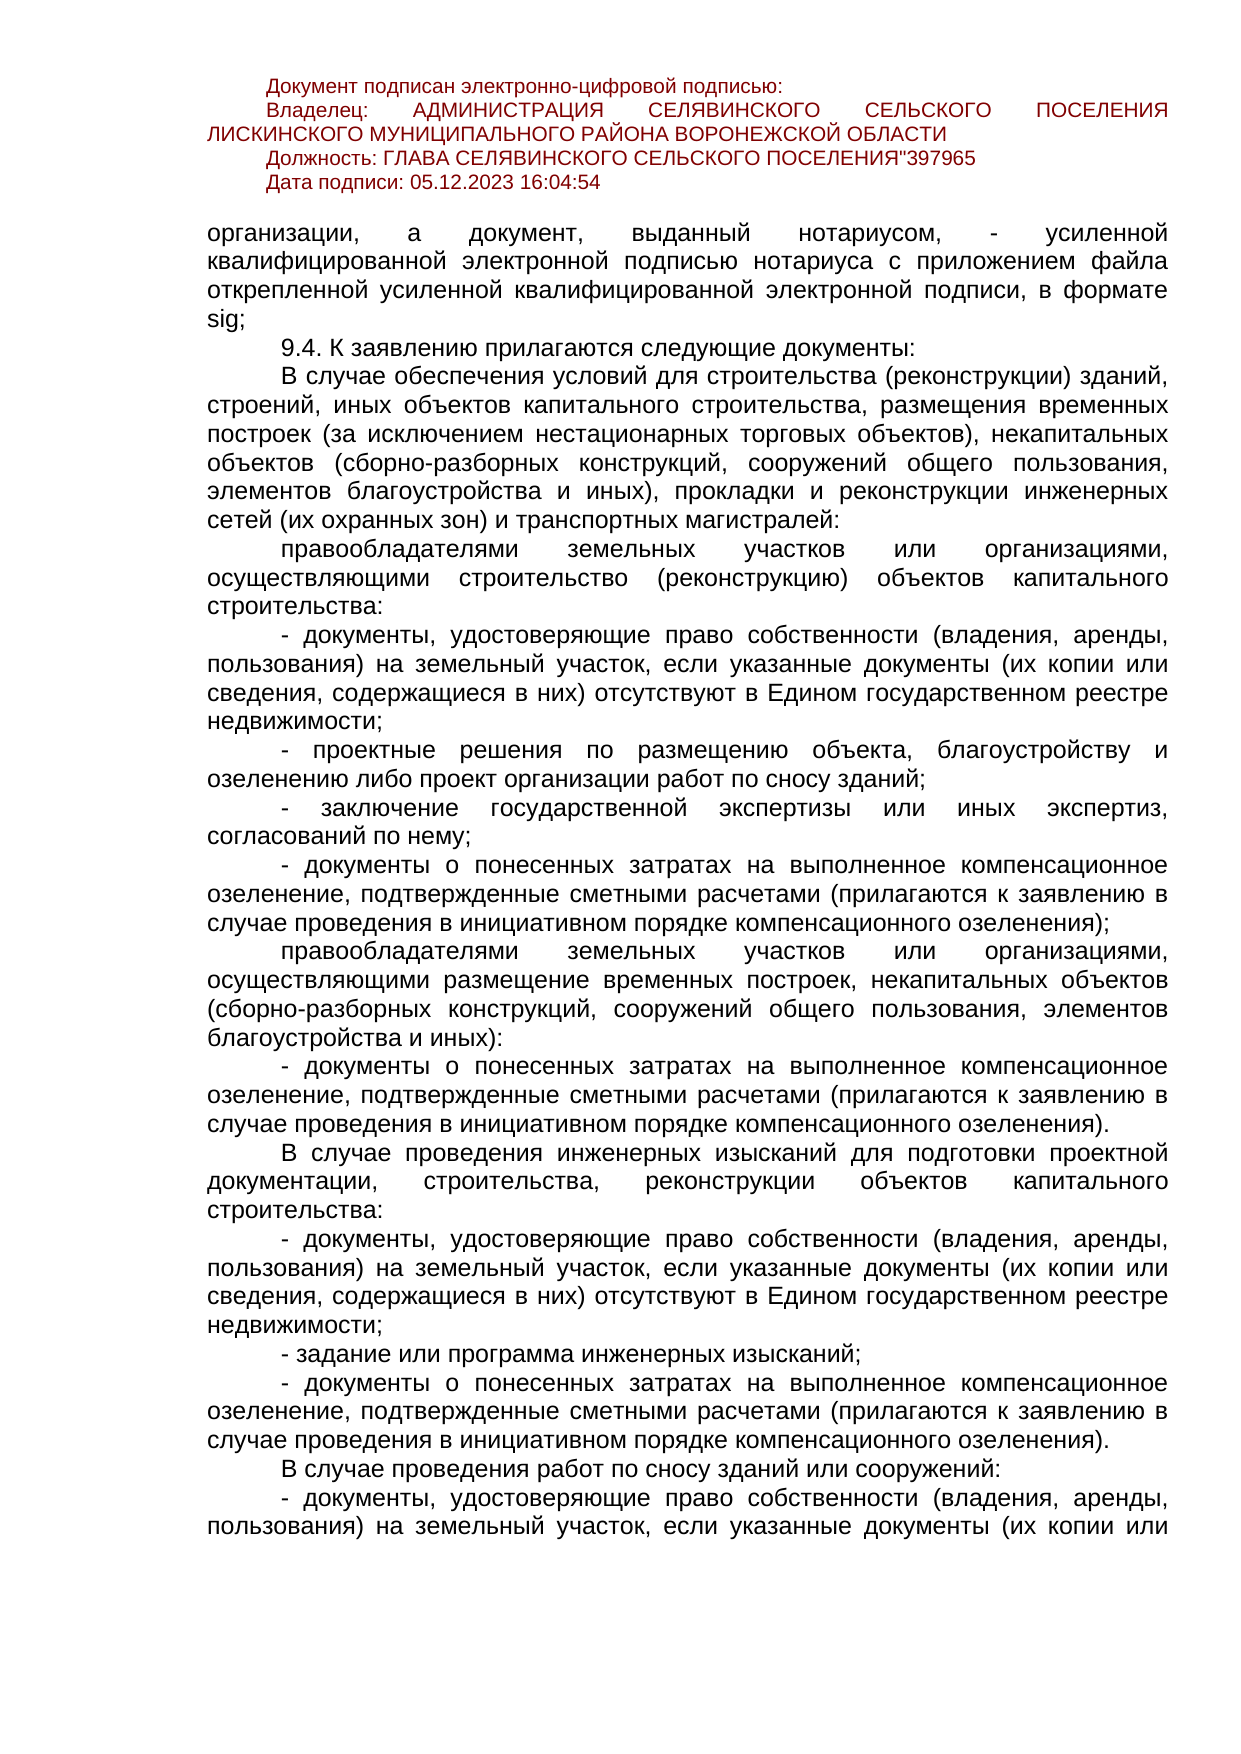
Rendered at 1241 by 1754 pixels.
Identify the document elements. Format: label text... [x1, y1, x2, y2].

text - проектные решения по размещению объекта, благоустройству и озеленению либо проект организации работ по сносу зданий; [207, 735, 1169, 793]
text 9.4. К заявлению прилагаются следующие документы: [207, 333, 1169, 361]
text - задание или программа инженерных изысканий; [207, 1339, 1169, 1368]
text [207, 1483, 1169, 1540]
text правообладателями земельных участков или организациями, осуществляющими строительство (реконструкцию) объектов капитального строительства: [207, 534, 1169, 620]
text - документы о понесенных затратах на выполненное компенсационное озеленение, подтвержденные сметными расчетами (прилагаются к заявлению в случае проведения в инициативном порядке компенсационного озеленения); [207, 850, 1169, 936]
text правообладателями земельных участков или организациями, осуществляющими размещение временных построек, некапитальных объектов (сборно-разборных конструкций, сооружений общего пользования, элементов благоустройства и иных): [207, 936, 1169, 1051]
text В случае проведения инженерных изысканий для подготовки проектной документации, строительства, реконструкции объектов капитального строительства: [207, 1138, 1169, 1224]
text В случае проведения работ по сносу зданий или сооружений: [207, 1454, 1169, 1483]
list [207, 218, 1169, 333]
text В случае обеспечения условий для строительства (реконструкции) зданий, строений, иных объектов капитального строительства, размещения временных построек (за исключением нестационарных торговых объектов), некапитальных объектов (сборно-разборных конструкций, сооружений общего пользования, элементов благоустройства и иных), прокладки и реконструкции инженерных сетей (их охранных зон) и транспортных магистралей: [207, 361, 1169, 534]
text - заключение государственной экспертизы или иных экспертиз, согласований по нему; [207, 793, 1169, 850]
